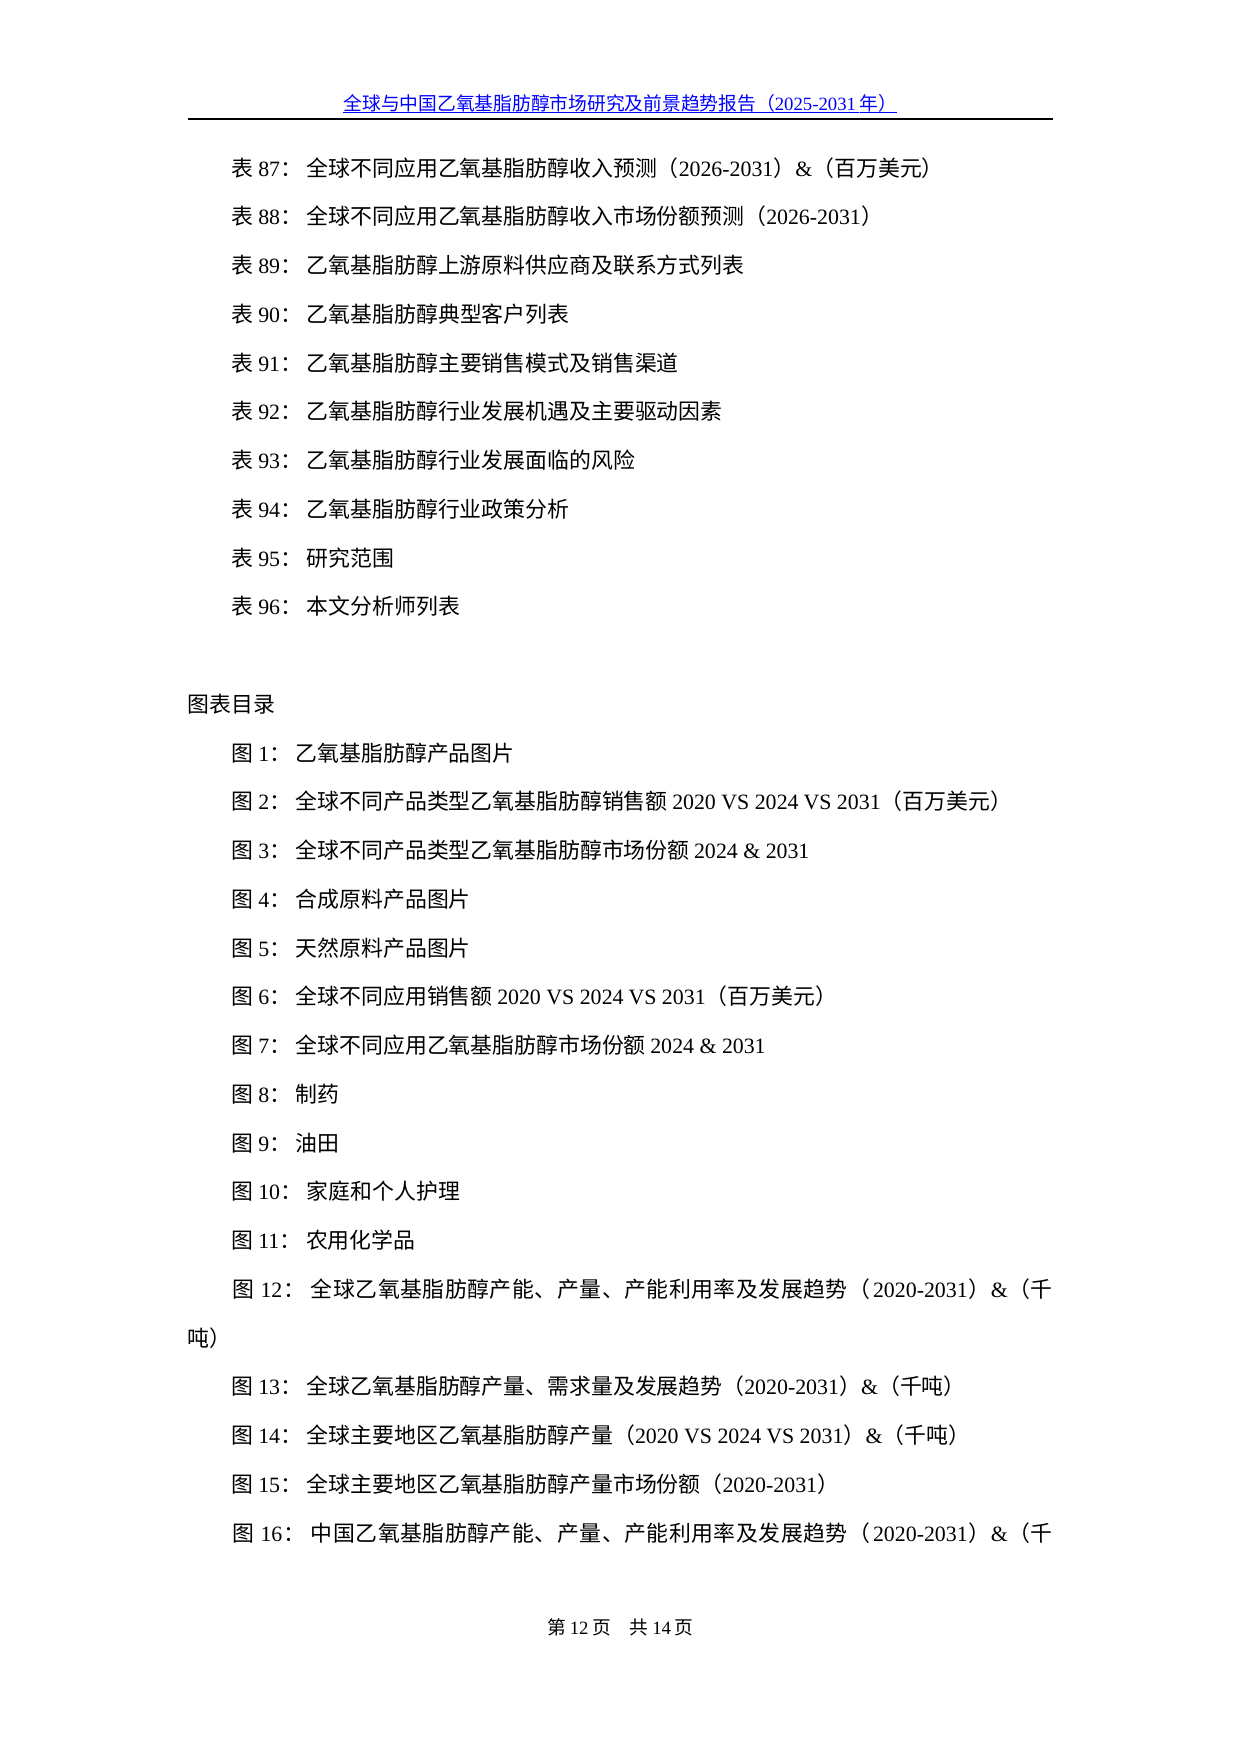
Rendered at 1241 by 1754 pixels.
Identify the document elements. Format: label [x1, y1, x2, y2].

text [187, 150, 1053, 1548]
